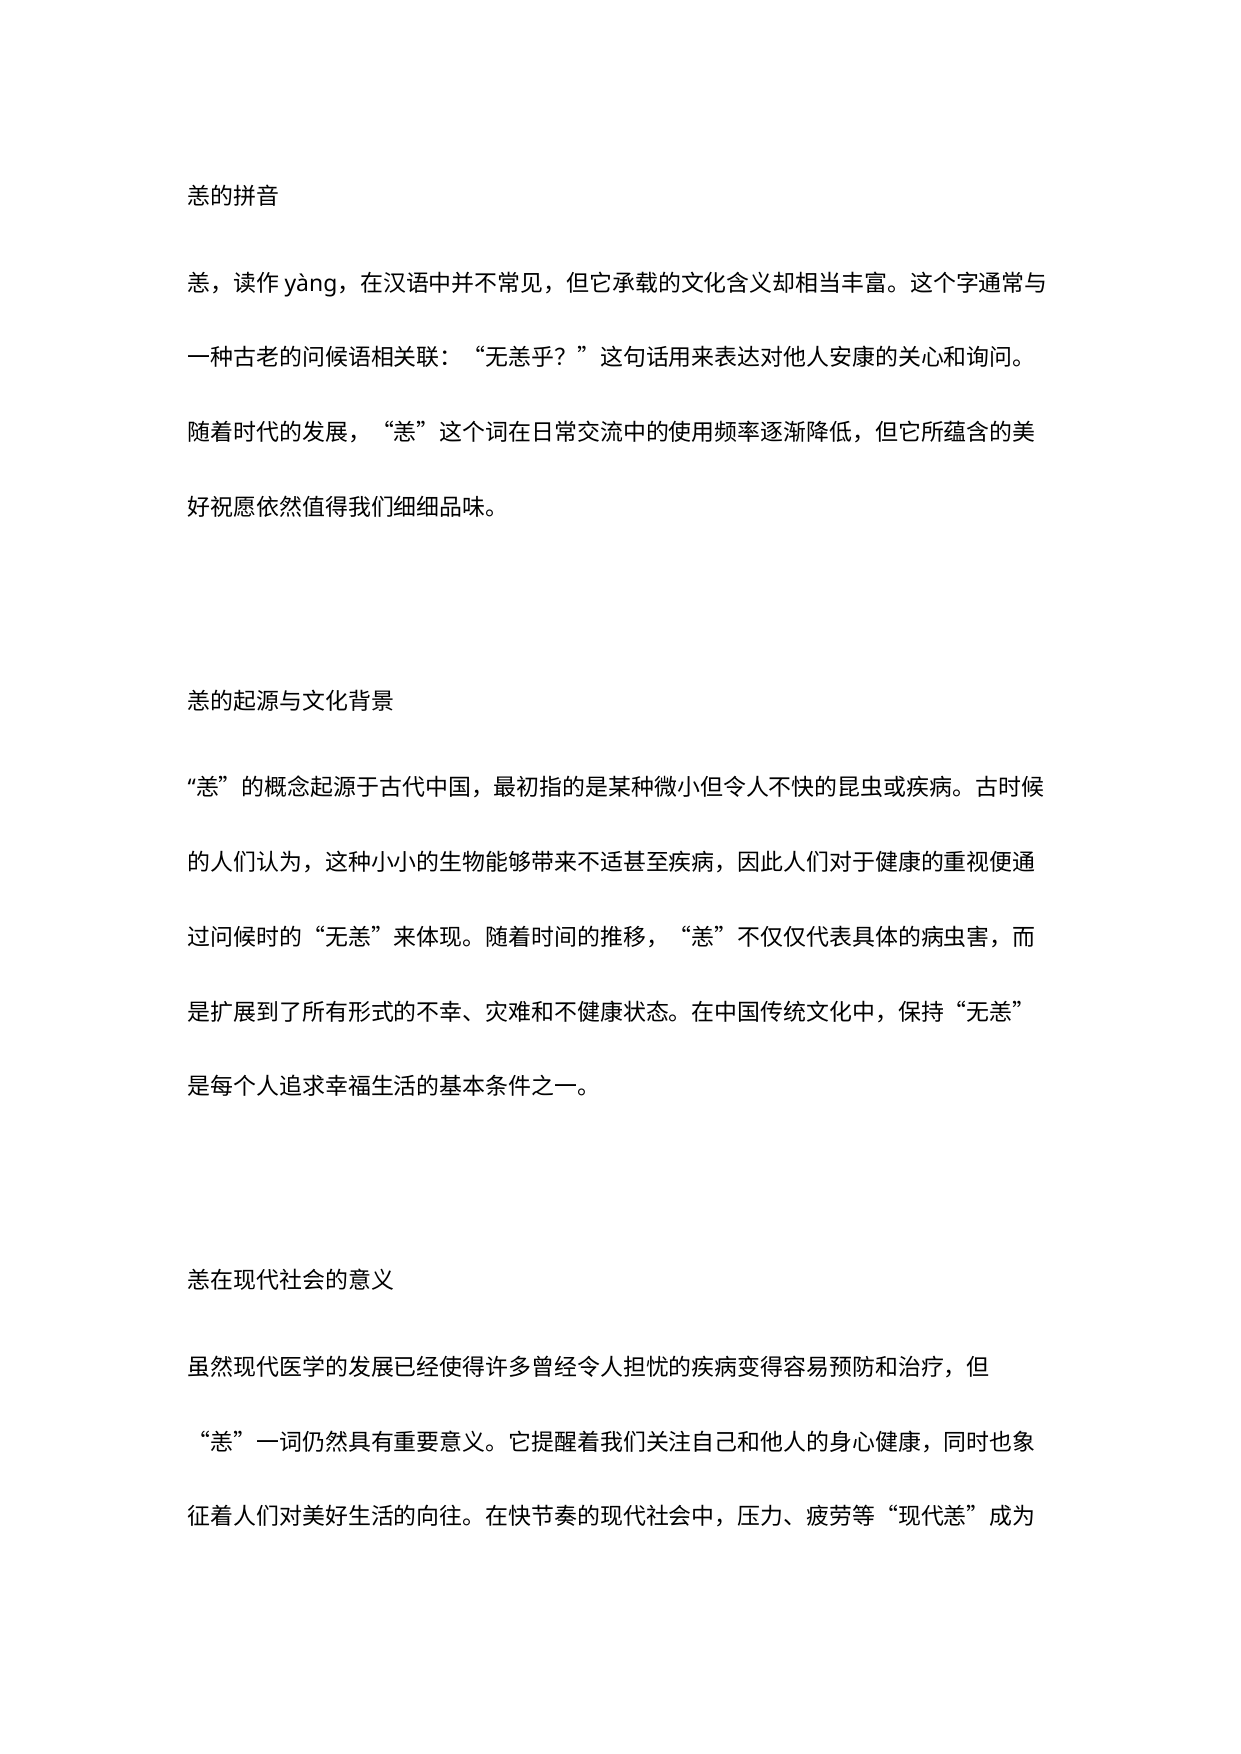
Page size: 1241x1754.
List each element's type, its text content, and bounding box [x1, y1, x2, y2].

text 恙，读作 yàng，在汉语中并不常见，但它承载的文化含义却相当丰富。这个字通常与一种古老的问候语相关联：“无恙乎？”这句话用来表达对他人安康的关心和询问。随着时代的发展，“恙”这个词在日常交流中的使用频率逐渐降低，但它所蕴含的美好祝愿依然值得我们细细品味。 [187, 248, 1053, 538]
text 恙在现代社会的意义 [187, 1246, 1053, 1311]
text “恙”的概念起源于古代中国，最初指的是某种微小但令人不快的昆虫或疾病。古时候的人们认为，这种小小的生物能够带来不适甚至疾病，因此人们对于健康的重视便通过问候时的“无恙”来体现。随着时间的推移，“恙”不仅仅代表具体的病虫害，而是扩展到了所有形式的不幸、灾难和不健康状态。在中国传统文化中，保持“无恙”是每个人追求幸福生活的基本条件之一。 [187, 753, 1053, 1117]
text 恙的起源与文化背景 [187, 667, 1053, 732]
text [187, 1333, 1053, 1547]
text 恙的拼音 [187, 162, 1053, 227]
